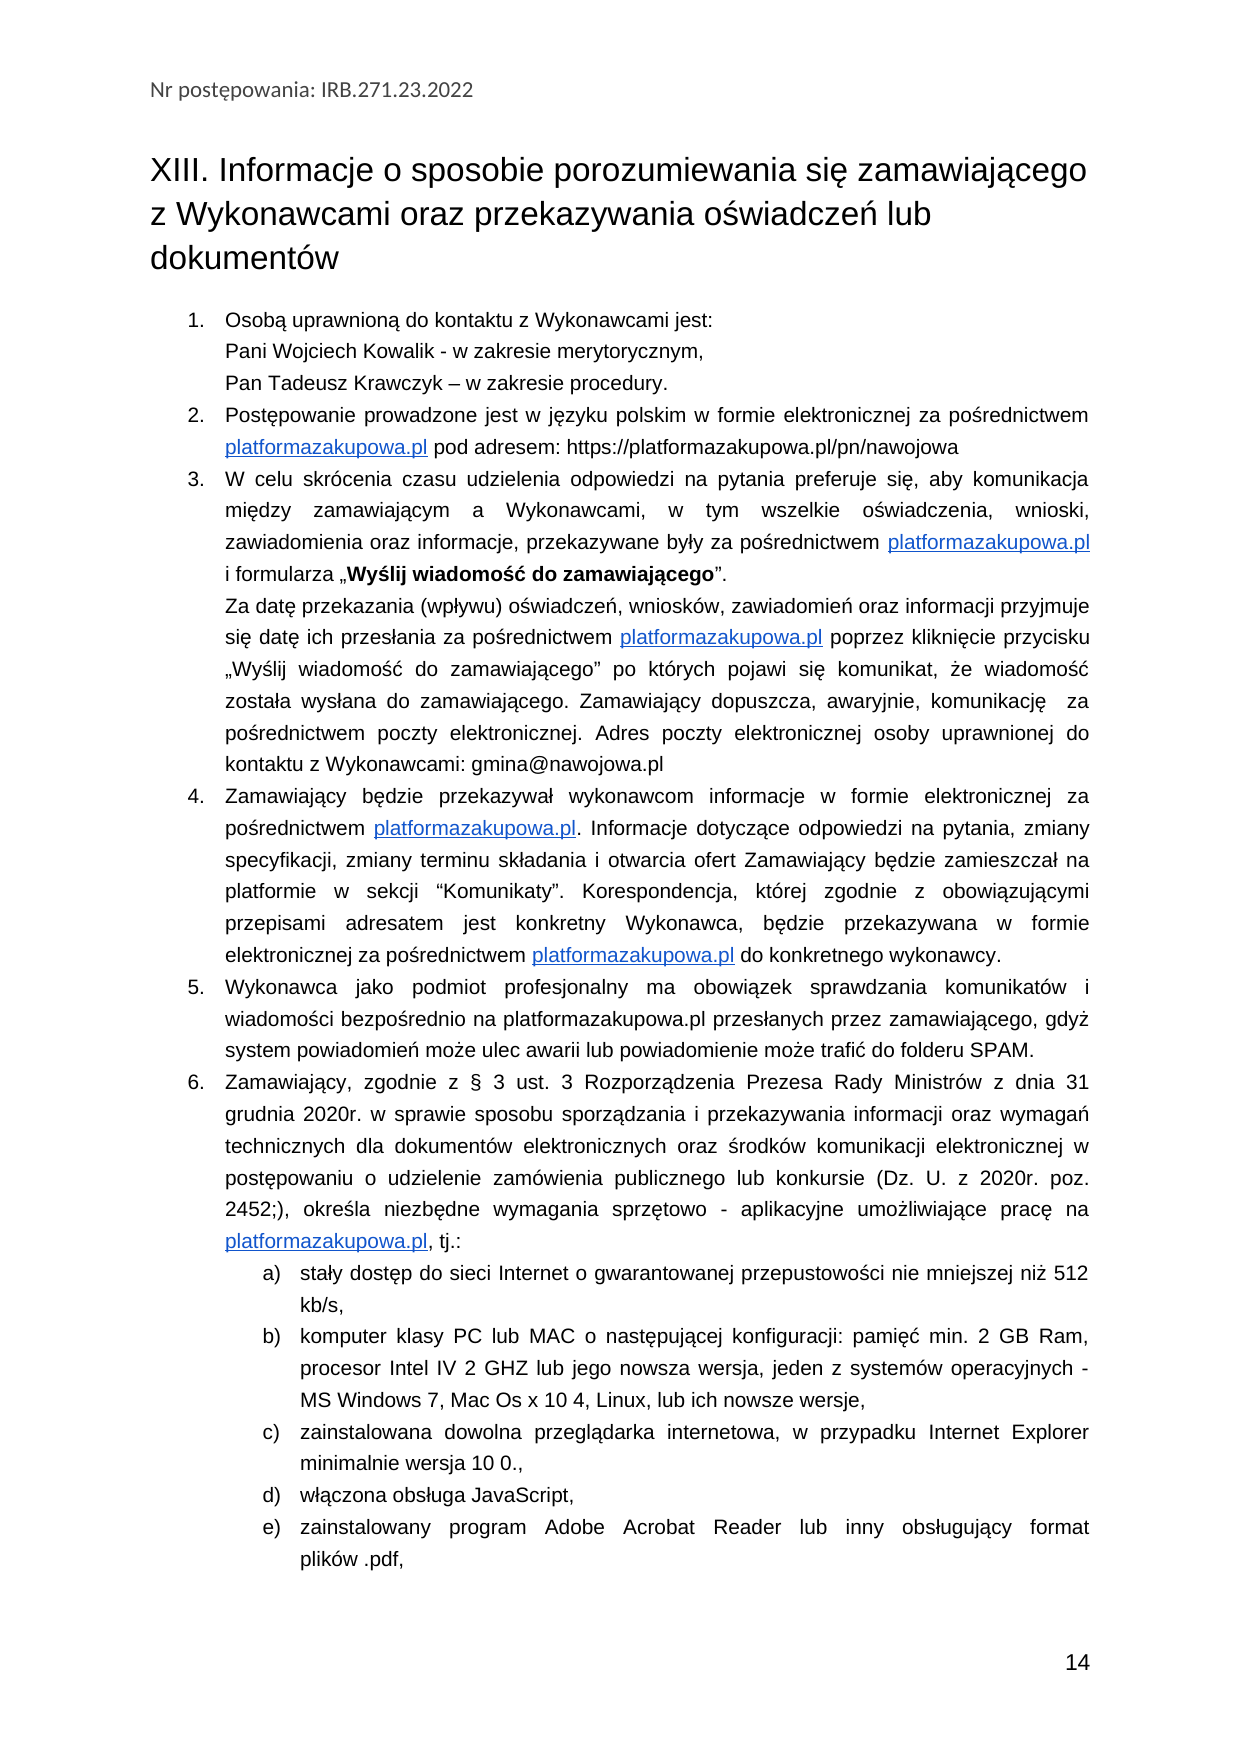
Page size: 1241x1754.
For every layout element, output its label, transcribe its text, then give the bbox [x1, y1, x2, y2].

list zainstalowana dowolna przeglądarka internetowa, w przypadku Internet Explorer minimalnie wersja 10 0., [262, 1419, 1090, 1475]
list Wykonawca jako podmiot profesjonalny ma obowiązek sprawdzania komunikatów i wiadomości bezpośrednio na platformazakupowa.pl przesłanych przez zamawiającego, gdyż system powiadomień może ulec awarii lub powiadomienie może trafić do folderu SPAM. [187, 975, 1090, 1062]
text Pani Wojciech Kowalik - w zakresie merytorycznym, [225, 339, 1090, 363]
text Pan Tadeusz Krawczyk – w zakresie procedury. [225, 371, 1090, 395]
list komputer klasy PC lub MAC o następującej konfiguracji: pamięć min. 2 GB Ram, procesor Intel IV 2 GHZ lub jego nowsza wersja, jeden z systemów operacyjnych - MS Windows 7, Mac Os x 10 4, Linux, lub ich nowsze wersje, [262, 1324, 1090, 1412]
list Zamawiający będzie przekazywał wykonawcom informacje w formie elektronicznej za pośrednictwem platformazakupowa.pl. Informacje dotyczące odpowiedzi na pytania, zmiany specyfikacji, zmiany terminu składania i otwarcia ofert Zamawiający będzie zamieszczał na platformie w sekcji “Komunikaty”. Korespondencja, której zgodnie z obowiązującymi przepisami adresatem jest konkretny Wykonawca, będzie przekazywana w formie elektronicznej za pośrednictwem platformazakupowa.pl do konkretnego wykonawcy. [187, 784, 1090, 967]
text Za datę przekazania (wpływu) oświadczeń, wniosków, zawiadomień oraz informacji przyjmuje się datę ich przesłania za pośrednictwem platformazakupowa.pl poprzez kliknięcie przycisku „Wyślij wiadomość do zamawiającego” po których pojawi się komunikat, że wiadomość została wysłana do zamawiającego. Zamawiający dopuszcza, awaryjnie, komunikację za pośrednictwem poczty elektronicznej. Adres poczty elektronicznej osoby uprawnionej do kontaktu z Wykonawcami: gmina@nawojowa.pl [225, 593, 1090, 776]
list stały dostęp do sieci Internet o gwarantowanej przepustowości nie mniejszej niż 512 kb/s, [262, 1261, 1090, 1316]
list zainstalowany program Adobe Acrobat Reader lub inny obsługujący format plików .pdf, [262, 1515, 1090, 1571]
subtitle XIII. Informacje o sposobie porozumiewania się zamawiającego z Wykonawcami oraz przekazywania oświadczeń lub dokumentów [150, 150, 1090, 277]
list W celu skrócenia czasu udzielenia odpowiedzi na pytania preferuje się, aby komunikacja między zamawiającym a Wykonawcami, w tym wszelkie oświadczenia, wnioski, zawiadomienia oraz informacje, przekazywane były za pośrednictwem platformazakupowa.pl i formularza „Wyślij wiadomość do zamawiającego”. [187, 466, 1090, 586]
list Osobą uprawnioną do kontaktu z Wykonawcami jest: [187, 307, 1090, 331]
list Postępowanie prowadzone jest w języku polskim w formie elektronicznej za pośrednictwem platformazakupowa.pl pod adresem: https://platformazakupowa.pl/pn/nawojowa [187, 403, 1090, 458]
list włączona obsługa JavaScript, [262, 1483, 1090, 1507]
list Zamawiający, zgodnie z § 3 ust. 3 Rozporządzenia Prezesa Rady Ministrów z dnia 31 grudnia 2020r. w sprawie sposobu sporządzania i przekazywania informacji oraz wymagań technicznych dla dokumentów elektronicznych oraz środków komunikacji elektronicznej w postępowaniu o udzielenie zamówienia publicznego lub konkursie (Dz. U. z 2020r. poz. 2452;), określa niezbędne wymagania sprzętowo - aplikacyjne umożliwiające pracę na platformazakupowa.pl, tj.: [187, 1070, 1090, 1253]
